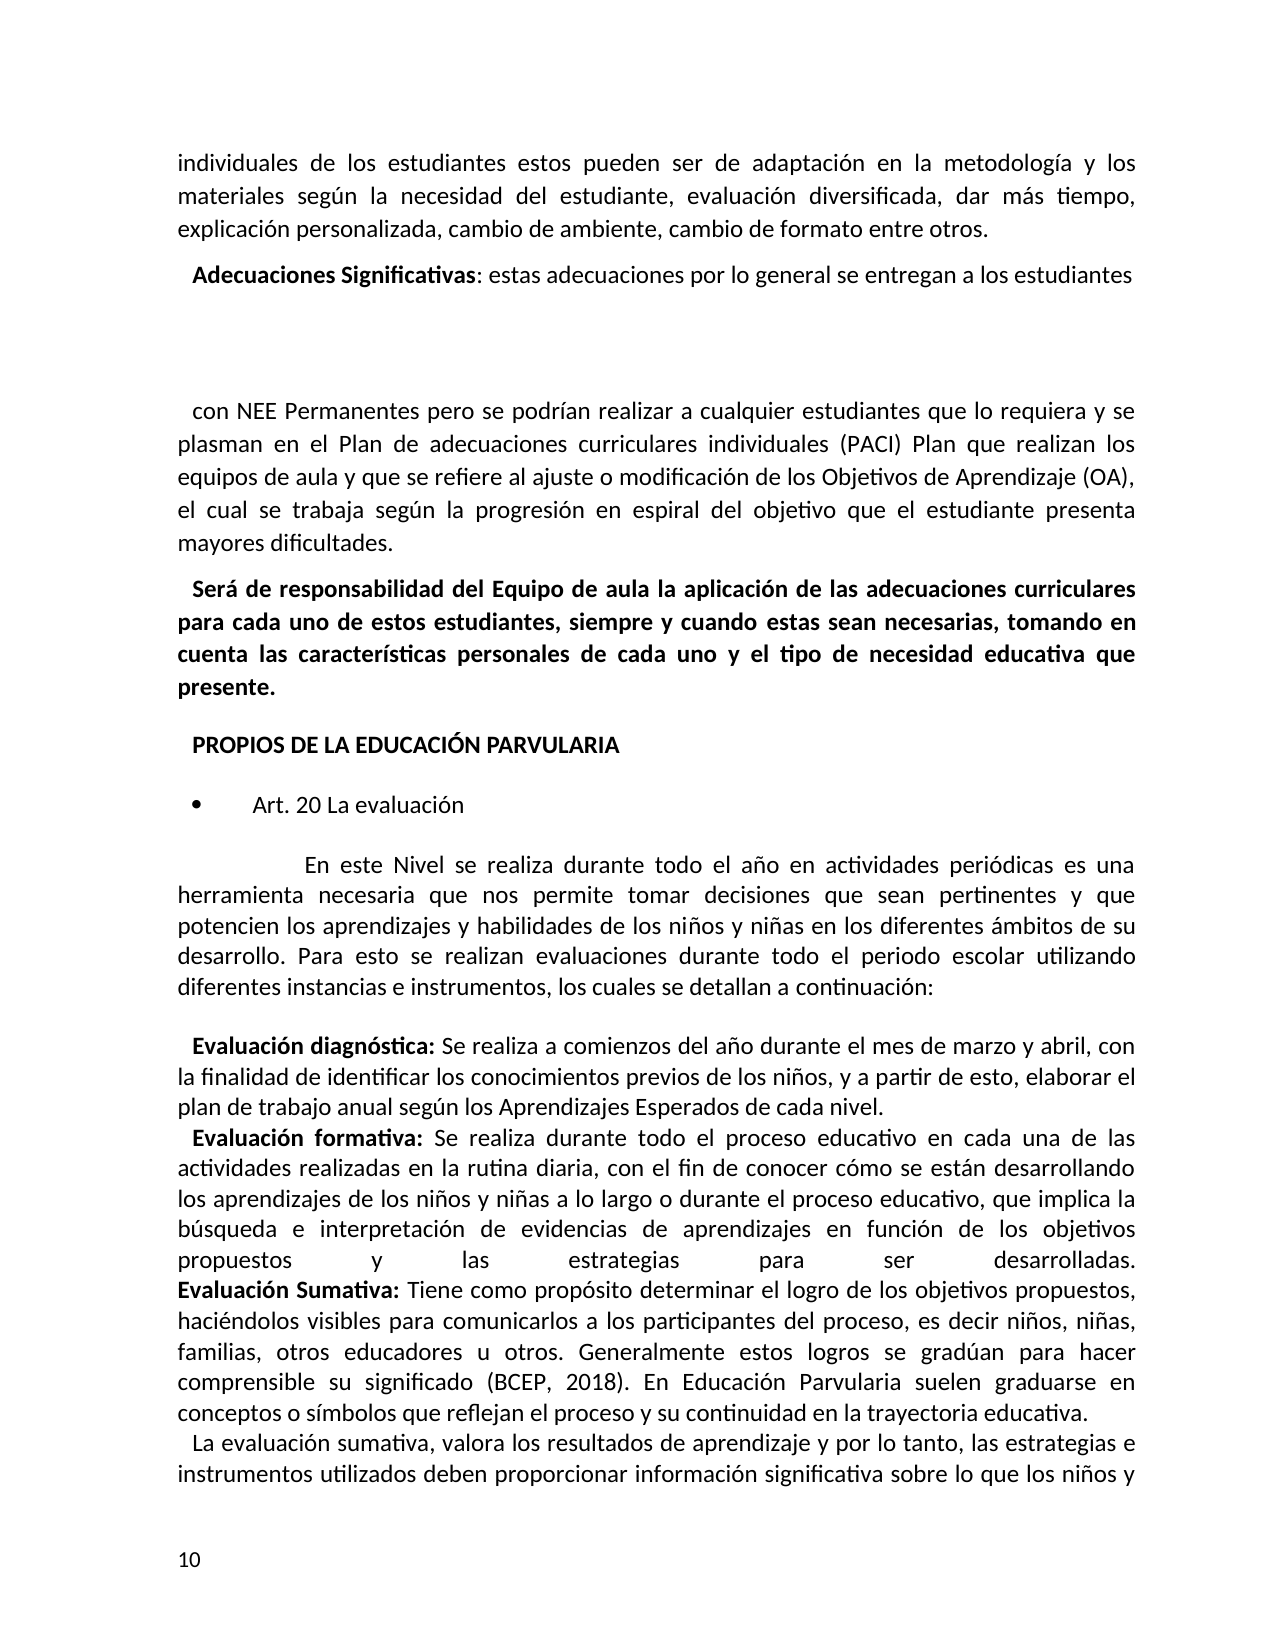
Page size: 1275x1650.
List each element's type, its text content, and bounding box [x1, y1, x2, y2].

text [177, 1427, 1137, 1488]
text Adecuaciones Significativas: estas adecuaciones por lo general se entregan a los estudiantes [177, 259, 1137, 289]
text Evaluación diagnóstica: Se realiza a comienzos del año durante el mes de marzo y abril, con la finalidad de identificar los conocimientos previos de los niños, y a partir de esto, elaborar el plan de trabajo anual según los Aprendizajes Esperados de cada nivel. [177, 1031, 1137, 1122]
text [177, 148, 1137, 244]
text Evaluación formativa: Se realiza durante todo el proceso educativo en cada una de las actividades realizadas en la rutina diaria, con el fin de conocer cómo se están desarrollando los aprendizajes de los niños y niñas a lo largo o durante el proceso educativo, que implica la búsqueda e interpretación de evidencias de aprendizajes en función de los objetivos propuestos y las estrategias para ser desarrolladas. Evaluación Sumativa: Tiene como propósito determinar el logro de los objetivos propuestos, haciéndolos visibles para comunicarlos a los participantes del proceso, es decir niños, niñas, familias, otros educadores u otros. Generalmente estos logros se gradúan para hacer comprensible su significado (BCEP, 2018). En Educación Parvularia suelen graduarse en conceptos o símbolos que reflejan el proceso y su continuidad en la trayectoria educativa. [177, 1122, 1137, 1427]
text Será de responsabilidad del Equipo de aula la aplicación de las adecuaciones curriculares para cada uno de estos estudiantes, siempre y cuando estas sean necesarias, tomando en cuenta las características personales de cada uno y el tipo de necesidad educativa que presente. [177, 573, 1137, 702]
list Art. 20 La evaluación [177, 789, 1137, 819]
text con NEE Permanentes pero se podrían realizar a cualquier estudiantes que lo requiera y se plasman en el Plan de adecuaciones curriculares individuales (PACI) Plan que realizan los equipos de aula y que se refiere al ajuste o modificación de los Objetivos de Aprendizaje (OA), el cual se trabaja según la progresión en espiral del objetivo que el estudiante presenta mayores dificultades. [177, 396, 1137, 558]
subtitle PROPIOS DE LA EDUCACIÓN PARVULARIA [192, 729, 1137, 760]
text En este Nivel se realiza durante todo el año en actividades periódicas es una herramienta necesaria que nos permite tomar decisiones que sean pertinentes y que potencien los aprendizajes y habilidades de los niños y niñas en los diferentes ámbitos de su desarrollo. Para esto se realizan evaluaciones durante todo el periodo escolar utilizando diferentes instancias e instrumentos, los cuales se detallan a continuación: [177, 849, 1137, 1001]
